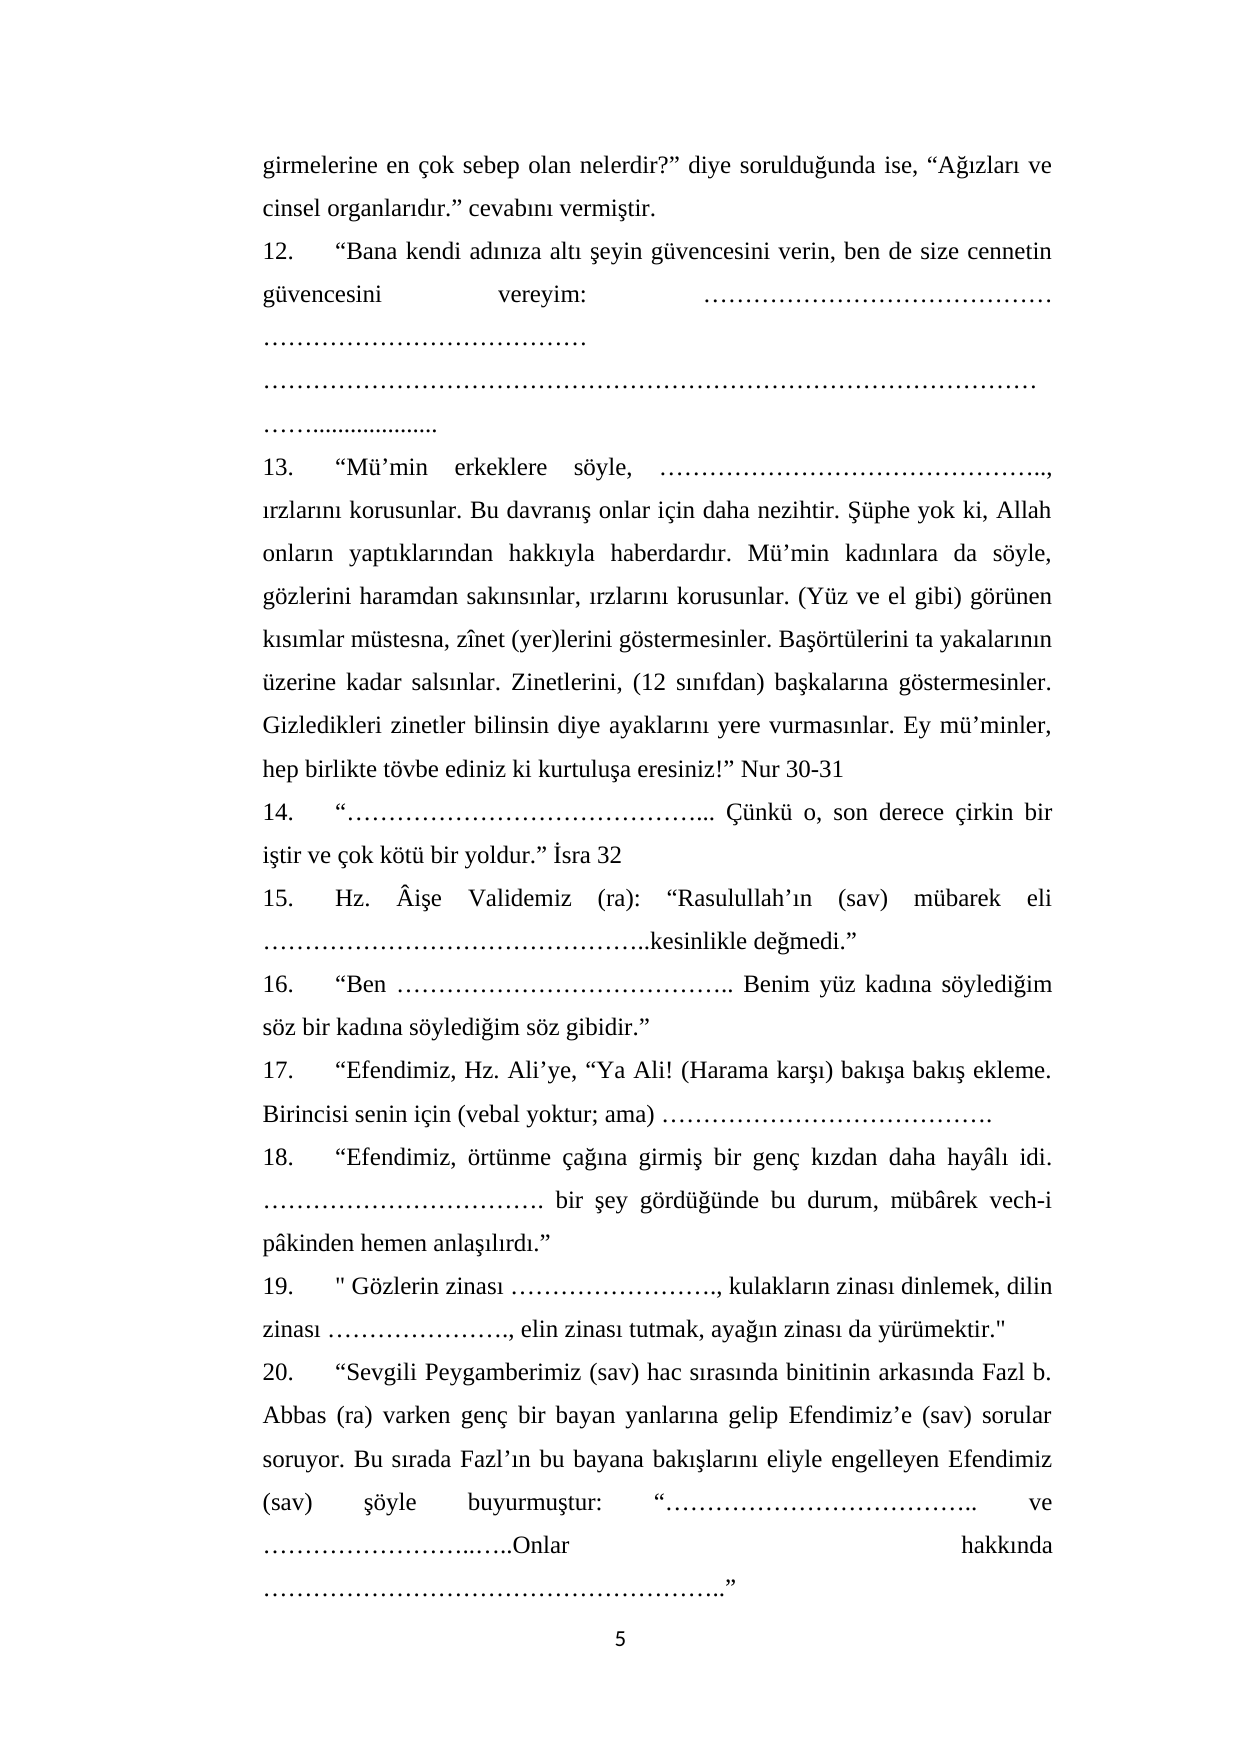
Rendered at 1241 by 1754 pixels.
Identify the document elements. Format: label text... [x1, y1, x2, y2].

list “Efendimiz, örtünme çağına girmiş bir genç kızdan daha hayâlı idi. ……………………………. bir şey gördüğünde bu durum, mübârek vech-i pâkinden hemen anlaşılırdı.” [262, 1142, 1053, 1257]
list " Gözlerin zinası ……………………., kulakların zinası dinlemek, dilin zinası …………………., elin zinası tutmak, ayağın zinası da yürümektir." [262, 1271, 1053, 1343]
list Hz. Âişe Validemiz (ra): “Rasulullah’ın (sav) mübarek eli ………………………………………..kesinlikle değmedi.” [262, 883, 1053, 955]
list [262, 150, 1053, 222]
list “Mü’min erkeklere söyle, ……………………………………….., ırzlarını korusunlar. Bu davranış onlar için daha nezihtir. Şüphe yok ki, Allah onların yaptıklarından hakkıyla haberdardır. Mü’min kadınlara da söyle, gözlerini haramdan sakınsınlar, ırzlarını korusunlar. (Yüz ve el gibi) görünen kısımlar müstesna, zînet (yer)lerini göstermesinler. Başörtülerini ta yakalarının üzerine kadar salsınlar. Zinetlerini, (12 sınıfdan) başkalarına göstermesinler. Gizledikleri zinetler bilinsin diye ayaklarını yere vurmasınlar. Ey mü’minler, hep birlikte tövbe ediniz ki kurtuluşa eresiniz!” Nur 30-31 [262, 452, 1053, 782]
list “Ben ………………………………….. Benim yüz kadına söylediğim söz bir kadına söylediğim söz gibidir.” [262, 969, 1053, 1041]
list “Sevgili Peygamberimiz (sav) hac sırasında binitinin arkasında Fazl b. Abbas (ra) varken genç bir bayan yanlarına gelip Efendimiz’e (sav) sorular soruyor. Bu sırada Fazl’ın bu bayana bakışlarını eliyle engelleyen Efendimiz (sav) şöyle buyurmuştur: “……………………………….. ve ……………………..…..Onlar hakkında ………………………………………………..” [262, 1357, 1053, 1602]
list “Efendimiz, Hz. Ali’ye, “Ya Ali! (Harama karşı) bakışa bakış ekleme. Birincisi senin için (vebal yoktur; ama) …………………………………. [262, 1056, 1053, 1127]
list “……………………………………... Çünkü o, son derece çirkin bir iştir ve çok kötü bir yoldur.” İsra 32 [262, 797, 1053, 869]
list “Bana kendi adınıza altı şeyin güvencesini verin, ben de size cennetin güvencesini vereyim: …………………………………… ………………………………… ……………………………………………………………………………………….................... [262, 236, 1053, 437]
